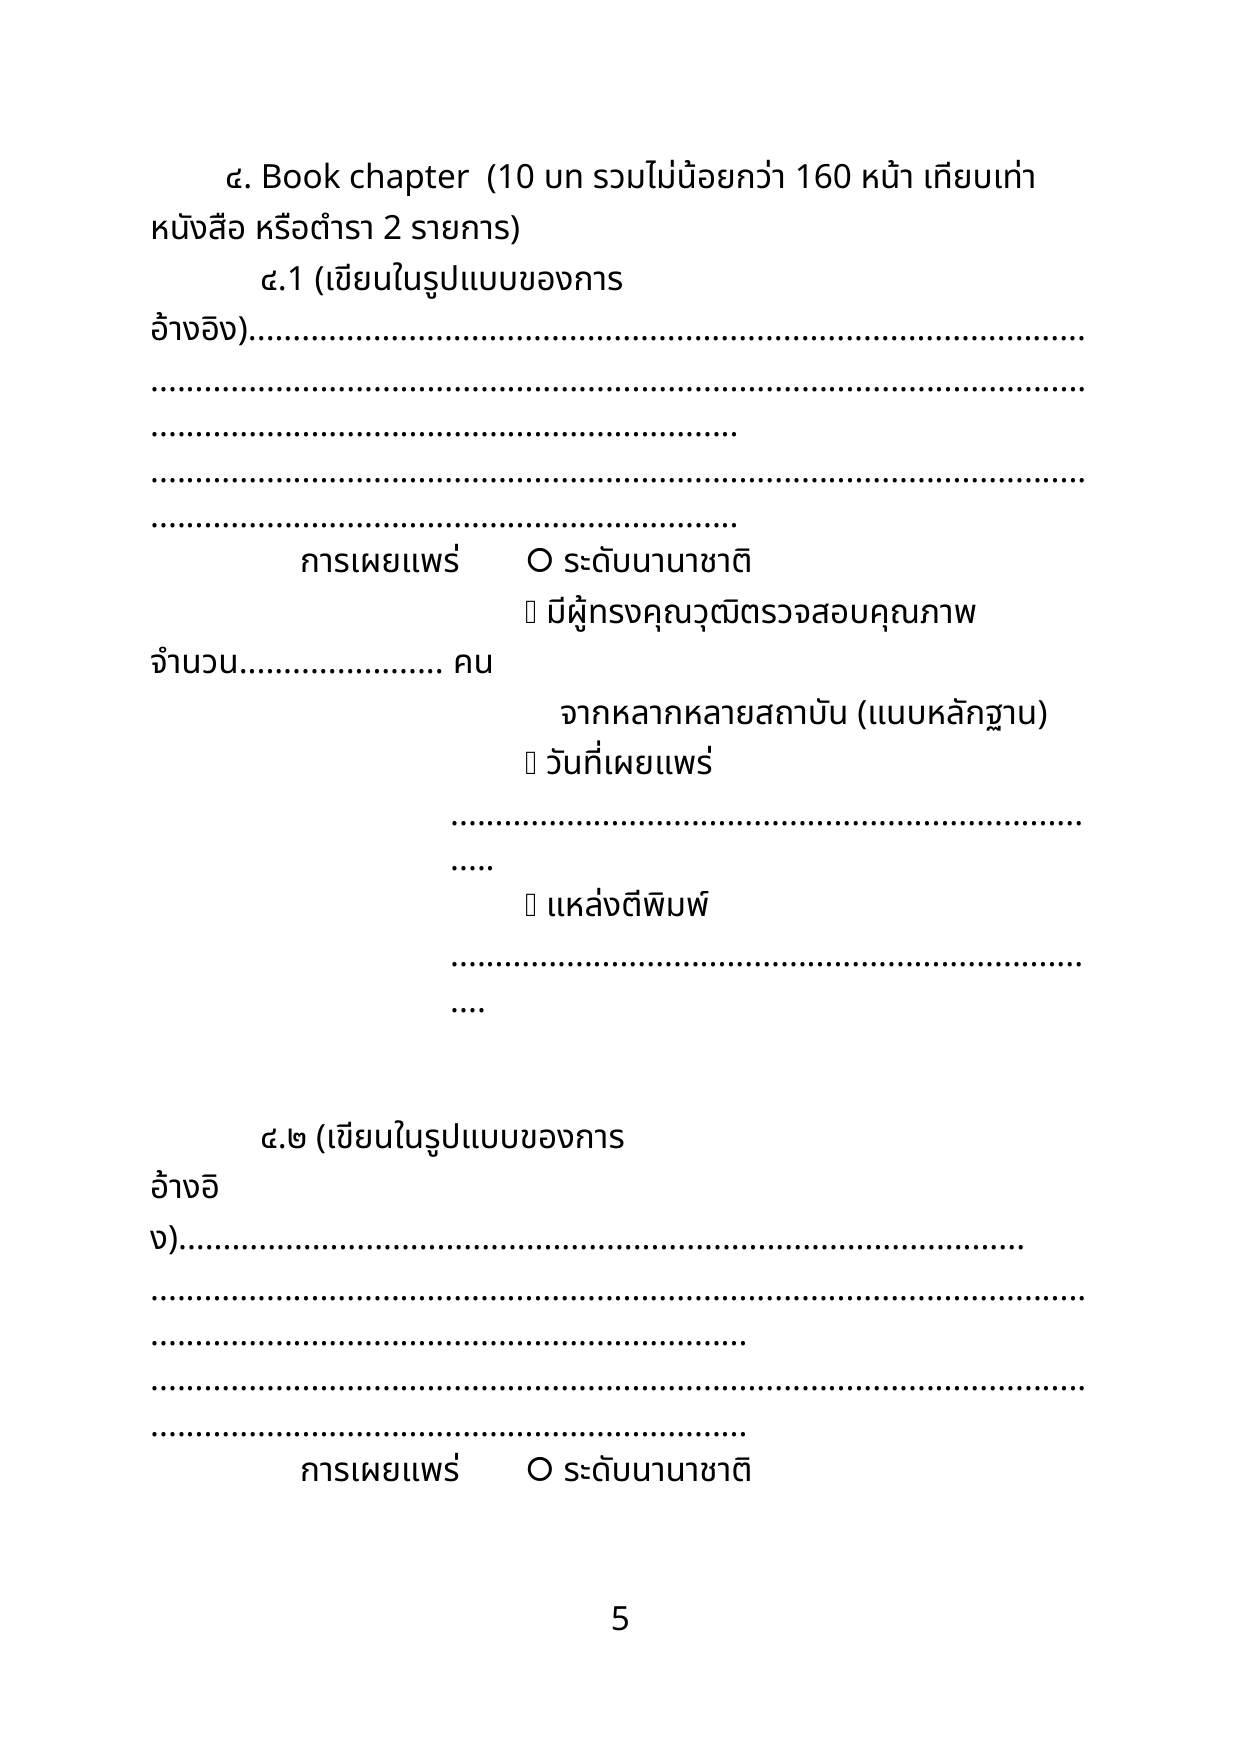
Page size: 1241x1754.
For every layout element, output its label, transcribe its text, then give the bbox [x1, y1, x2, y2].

text ........................................................................................................................................................................... [150, 446, 1090, 537]
text ๔. Book chapter (10 บท รวมไม่น้อยกว่า 160 หน้า เทียบเท่าหนังสือ หรือตำรา 2 รายการ) [150, 153, 1090, 254]
text ........................................................................................................................................................................... [150, 356, 1090, 446]
text แหล่งตีพิมพ์ ........................................................................... [450, 881, 1090, 1022]
text ๔.1 (เขียนในรูปแบบของการอ้างอิง).............................................................................................. [150, 254, 1090, 356]
text มีผู้ทรงคุณวุฒิตรวจสอบคุณภาพ จำนวน....................... คน [150, 588, 1090, 689]
text ๔.๒ (เขียนในรูปแบบของการอ้างอิง)............................................................................................... [150, 1113, 1090, 1264]
text วันที่เผยแพร่ ............................................................................ [450, 739, 1090, 881]
text การเผยแพร่ ระดับนานาชาติ [150, 537, 1090, 588]
text จากหลากหลายสถาบัน (แนบหลักฐาน) [150, 689, 1090, 739]
text ............................................................................................................................................................................ [150, 1264, 1090, 1355]
text การเผยแพร่ ระดับนานาชาติ [150, 1446, 1090, 1496]
text ............................................................................................................................................................................ [150, 1355, 1090, 1446]
